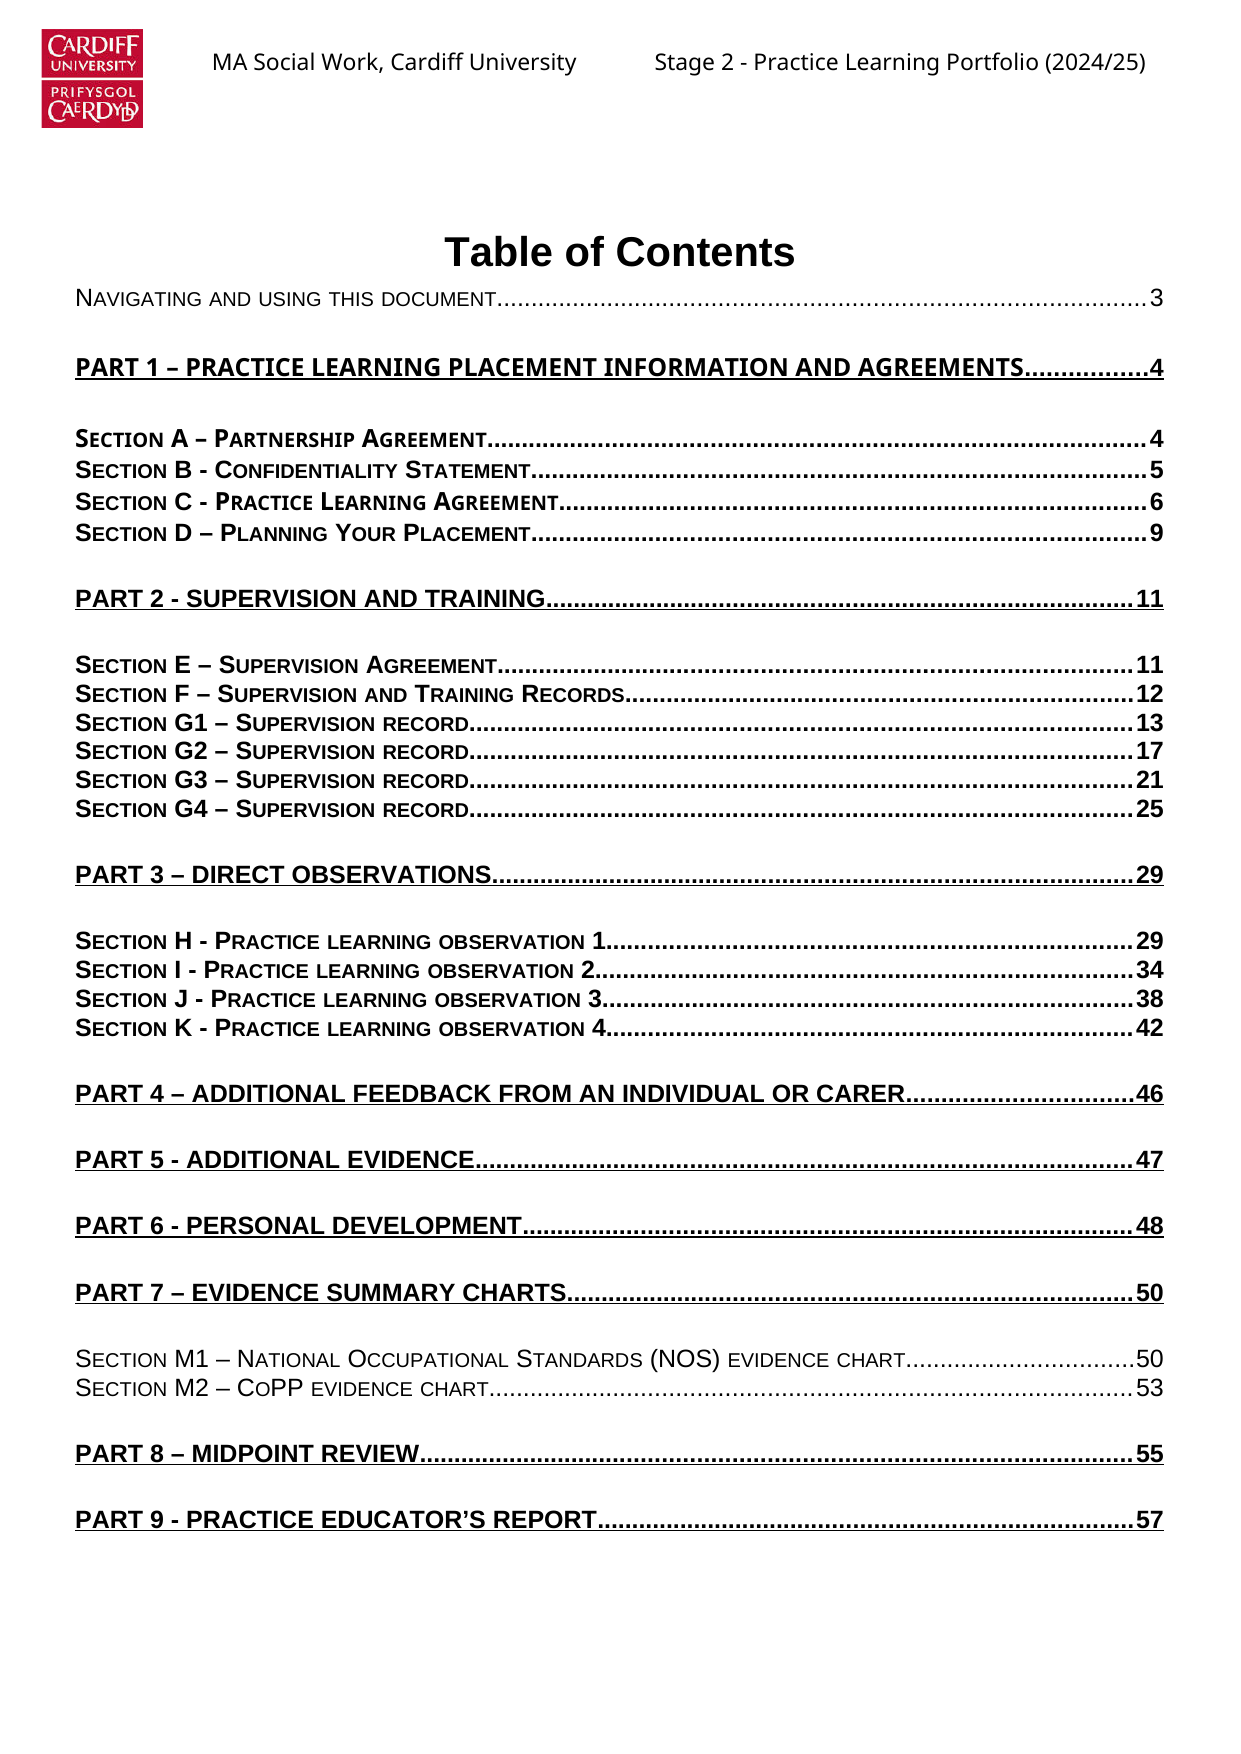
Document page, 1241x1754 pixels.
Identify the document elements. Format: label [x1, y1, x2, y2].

picture [41, 29, 143, 128]
